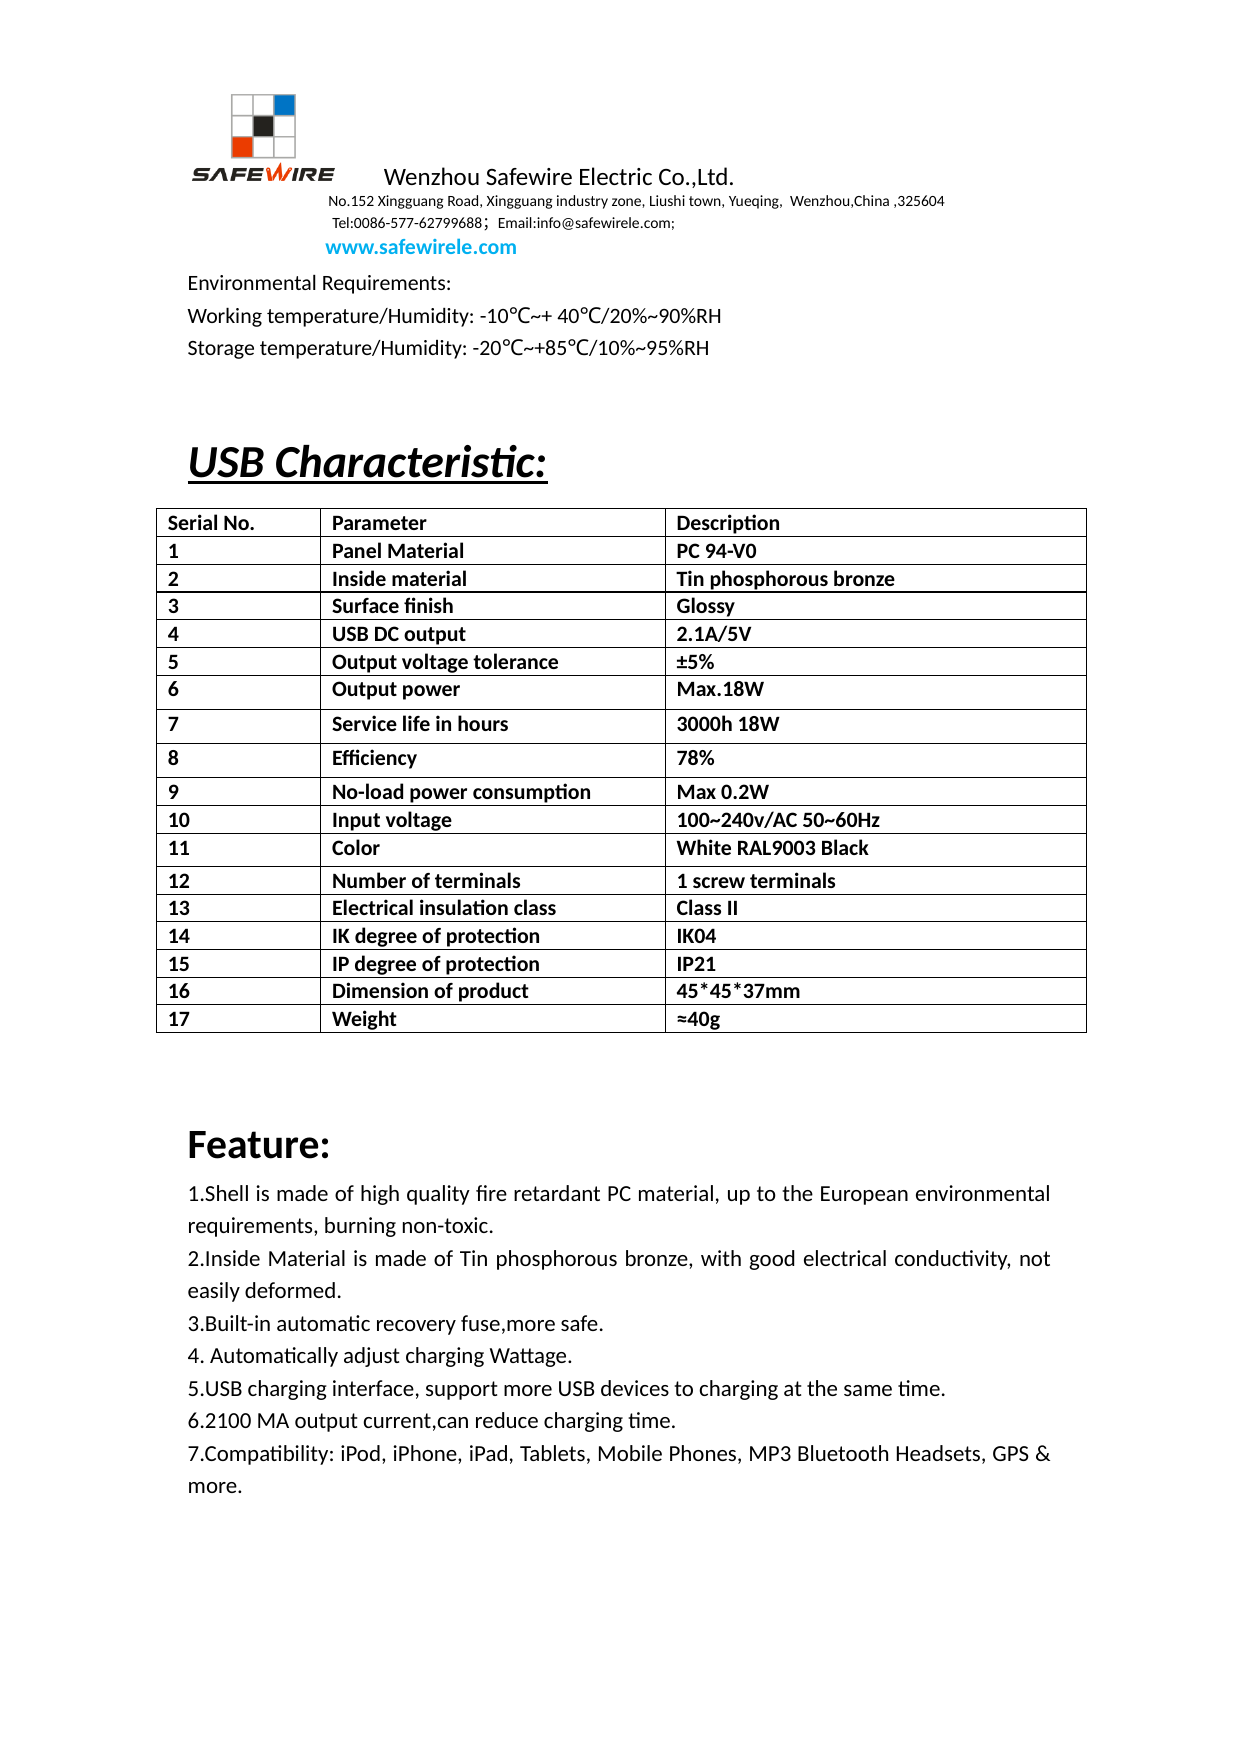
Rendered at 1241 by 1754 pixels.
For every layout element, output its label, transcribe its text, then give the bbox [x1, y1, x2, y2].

table_cell USB DC output [321, 620, 665, 647]
table_cell IP degree of protection [321, 950, 665, 977]
text Working temperature/Humidity: -10℃~+ 40℃/20%~90%RH [187, 299, 1053, 331]
table_cell 9 [157, 778, 320, 805]
table_cell 5 [157, 648, 320, 674]
table_cell 100~240v/AC 50~60Hz [666, 806, 1086, 833]
table_cell 13 [157, 895, 320, 921]
table_cell 7 [157, 710, 320, 743]
table_cell Max.18W [666, 676, 1086, 709]
table_cell IK04 [666, 922, 1086, 949]
text 6.2100 MA output current,can reduce charging time. [187, 1404, 1053, 1436]
text 4. Automatically adjust charging Wattage. [187, 1339, 1053, 1371]
table_cell Color [321, 834, 665, 866]
table_cell 3000h 18W [666, 710, 1086, 743]
table_cell 8 [157, 744, 320, 777]
table_cell Panel Material [321, 537, 665, 564]
table_cell IP21 [666, 950, 1086, 977]
table_header Description [666, 509, 1086, 536]
table_cell Surface finish [321, 593, 665, 619]
table_cell 14 [157, 922, 320, 949]
table_cell IK degree of protection [321, 922, 665, 949]
table_cell 78% [666, 744, 1086, 777]
picture [187, 90, 338, 185]
table_cell Glossy [666, 593, 1086, 619]
text 3.Built-in automatic recovery fuse,more safe. [187, 1306, 1053, 1339]
table_cell Number of terminals [321, 867, 665, 893]
table_header Serial No. [157, 509, 320, 536]
table_cell 2 [157, 565, 320, 591]
table_cell 1 screw terminals [666, 867, 1086, 893]
table_cell Max 0.2W [666, 778, 1086, 805]
table_cell 10 [157, 806, 320, 833]
text USB Characteristic: [187, 429, 1053, 494]
table_cell 11 [157, 834, 320, 866]
table_cell Efficiency [321, 744, 665, 777]
table_cell ≈40g [666, 1005, 1086, 1032]
table_cell 12 [157, 867, 320, 893]
table_cell Dimension of product [321, 978, 665, 1004]
text Feature: [187, 1111, 1053, 1176]
table_cell Output voltage tolerance [321, 648, 665, 674]
table_cell 4 [157, 620, 320, 647]
table_cell Output power [321, 676, 665, 709]
text 7.Compatibility: iPod, iPhone, iPad, Tablets, Mobile Phones, MP3 Bluetooth Headsets, GPS & more. [187, 1436, 1053, 1501]
table_cell Weight [321, 1005, 665, 1032]
table_cell ±5% [666, 648, 1086, 674]
table_cell 1 [157, 537, 320, 564]
text Storage temperature/Humidity: -20℃~+85℃/10%~95%RH [187, 331, 1053, 364]
table_cell 17 [157, 1005, 320, 1032]
text 2.Inside Material is made of Tin phosphorous bronze, with good electrical conductivity, not easily deformed. [187, 1241, 1053, 1306]
table_cell Inside material [321, 565, 665, 591]
table_cell 15 [157, 950, 320, 977]
table_header Parameter [321, 509, 665, 536]
table_cell White RAL9003 Black [666, 834, 1086, 866]
table_cell PC 94-V0 [666, 537, 1086, 564]
table_cell No-load power consumption [321, 778, 665, 805]
table_cell 45*45*37mm [666, 978, 1086, 1004]
table_cell 16 [157, 978, 320, 1004]
text Environmental Requirements: [187, 266, 1053, 299]
table_cell Service life in hours [321, 710, 665, 743]
table_cell 3 [157, 593, 320, 619]
text 1.Shell is made of high quality fire retardant PC material, up to the European environmental requirements, burning non-toxic. [187, 1176, 1053, 1241]
table_cell Electrical insulation class [321, 895, 665, 921]
table_cell Tin phosphorous bronze [666, 565, 1086, 591]
text 5.USB charging interface, support more USB devices to charging at the same time. [187, 1371, 1053, 1404]
table_cell Class II [666, 895, 1086, 921]
table_cell 2.1A/5V [666, 620, 1086, 647]
table_cell Input voltage [321, 806, 665, 833]
table_cell 6 [157, 676, 320, 709]
